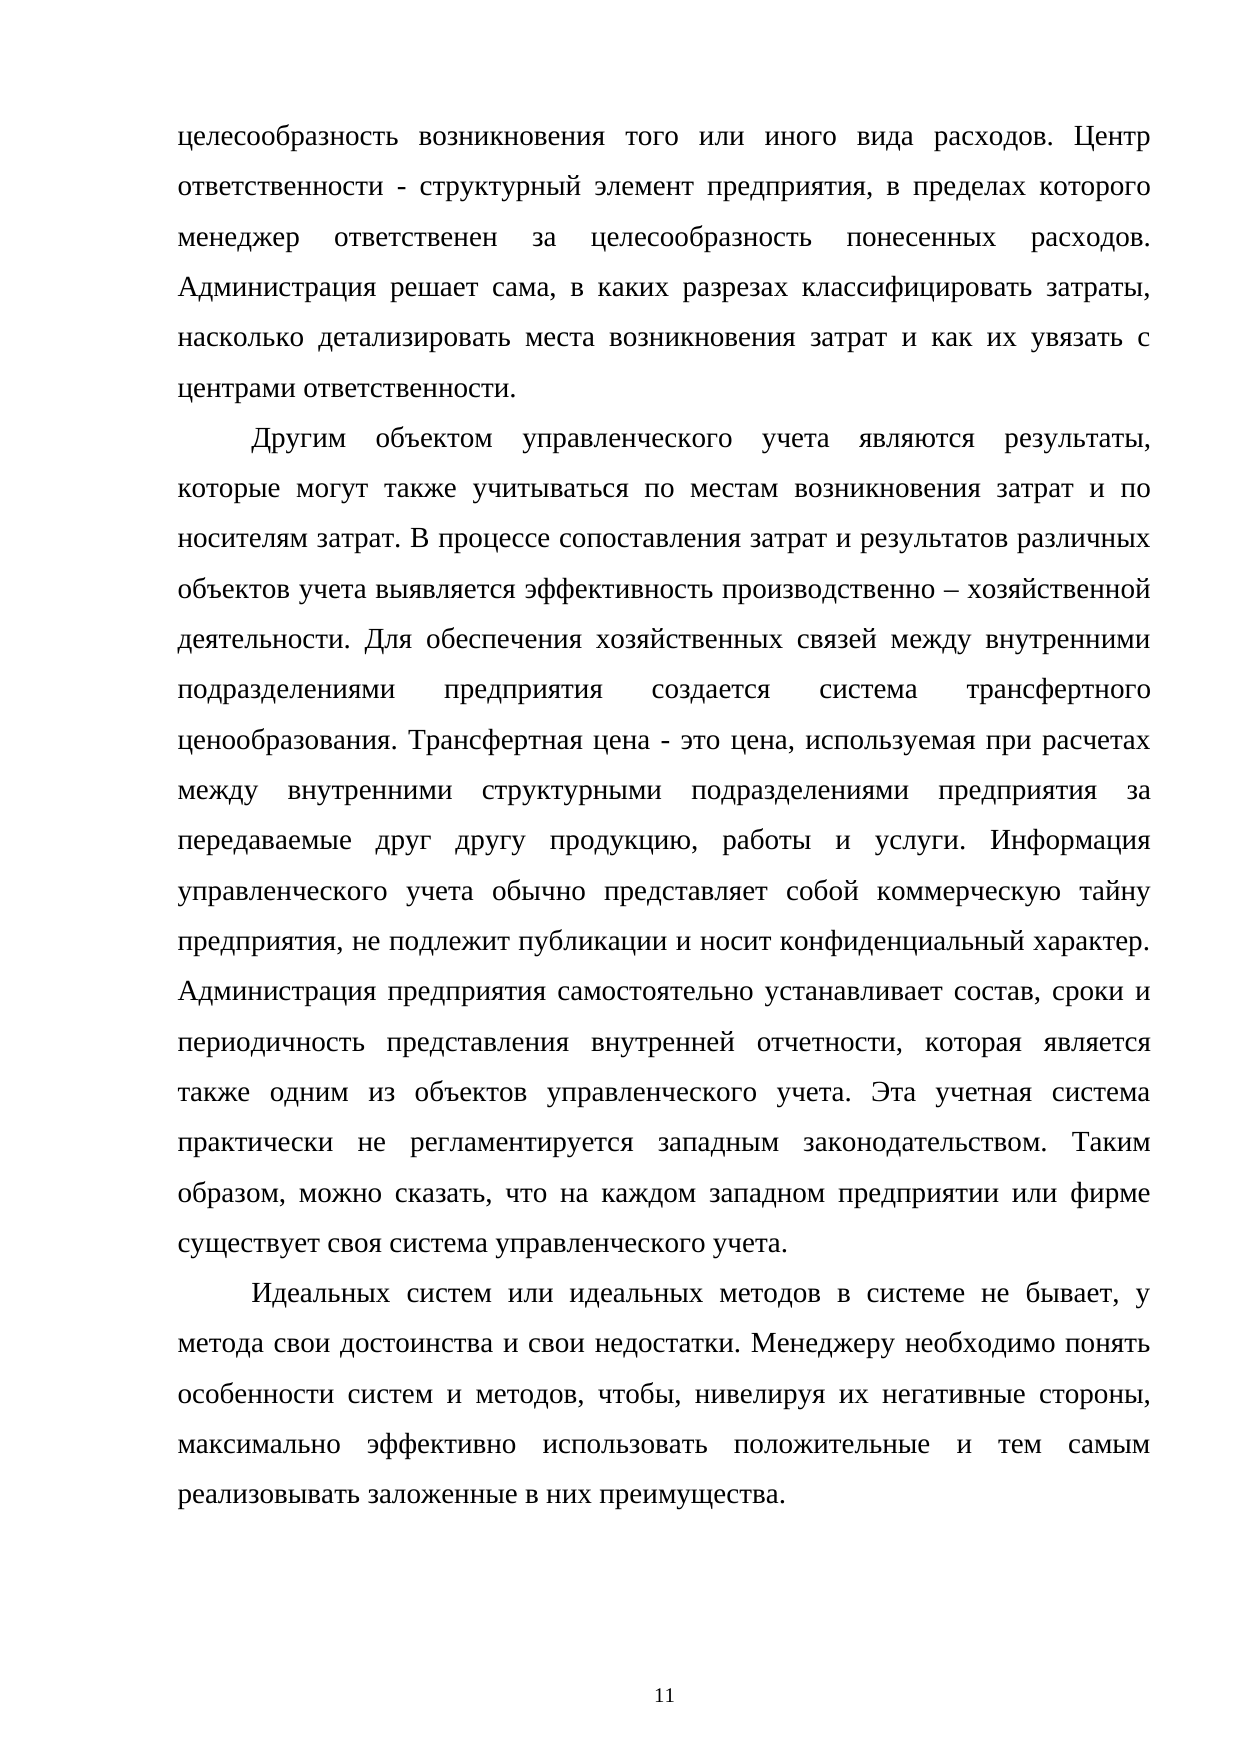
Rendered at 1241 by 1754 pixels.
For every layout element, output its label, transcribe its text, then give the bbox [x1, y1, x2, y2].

text Идеальных систем или идеальных методов в системе не бывает, у метода свои достоинства и свои недостатки. Менеджеру необходимо понять особенности систем и методов, чтобы, нивелируя их негативные стороны, максимально эффективно использовать положительные и тем самым реализовывать заложенные в них преимущества. [177, 1275, 1152, 1510]
text Другим объектом управленческого учета являются результаты, которые могут также учитываться по местам возникновения затрат и по носителям затрат. В процессе сопоставления затрат и результатов различных объектов учета выявляется эффективность производственно – хозяйственной деятельности. Для обеспечения хозяйственных связей между внутренними подразделениями предприятия создается система трансфертного ценообразования. Трансфертная цена - это цена, используемая при расчетах между внутренними структурными подразделениями предприятия за передаваемые друг другу продукцию, работы и услуги. Информация управленческого учета обычно представляет собой коммерческую тайну предприятия, не подлежит публикации и носит конфиденциальный характер. Администрация предприятия самостоятельно устанавливает состав, сроки и периодичность представления внутренней отчетности, которая является также одним из объектов управленческого учета. Эта учетная система практически не регламентируется западным законодательством. Таким образом, можно сказать, что на каждом западном предприятии или фирме существует своя система управленческого учета. [177, 420, 1152, 1258]
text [177, 118, 1152, 403]
